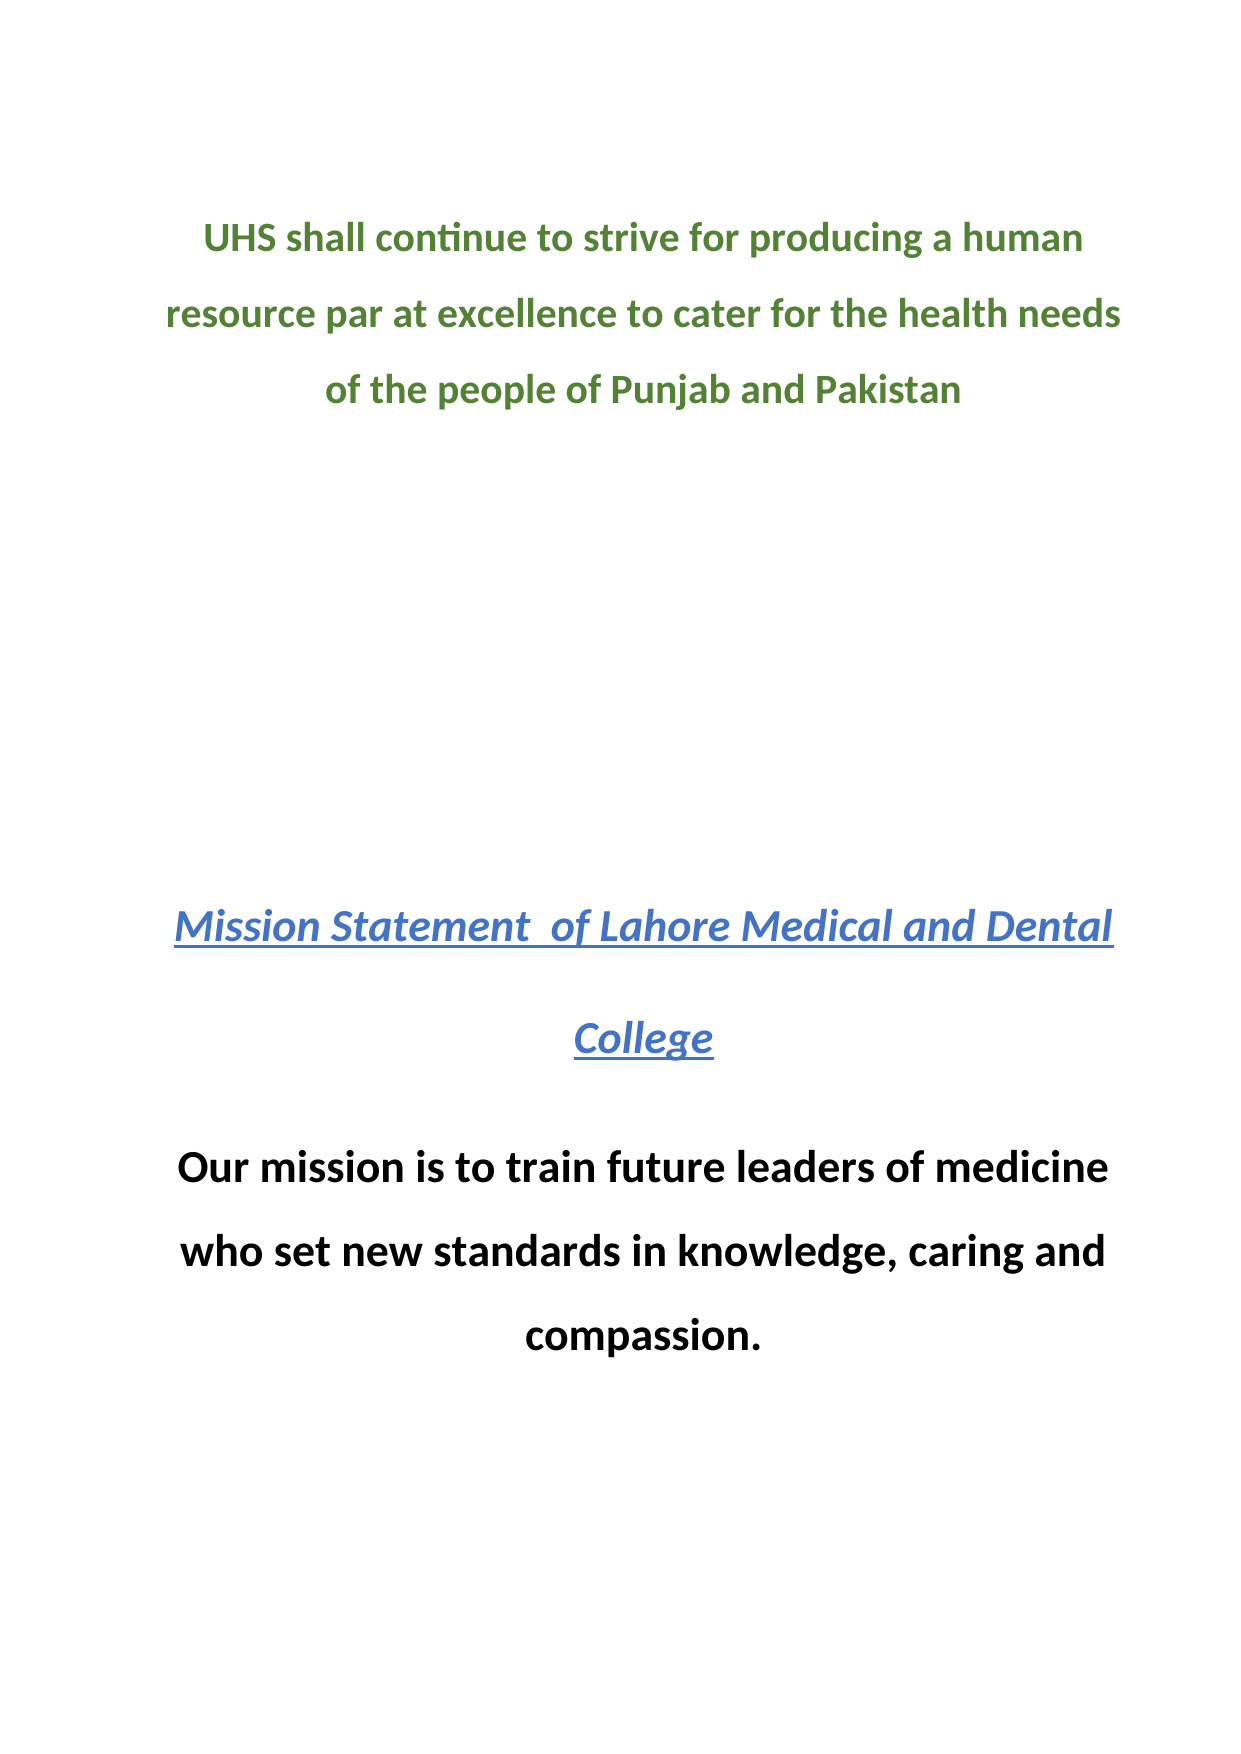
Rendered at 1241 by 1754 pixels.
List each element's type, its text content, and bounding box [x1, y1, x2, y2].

text Our mission is to train future leaders of medicine who set new standards in knowledge, caring and compassion. [150, 1138, 1137, 1361]
text Mission Statement of Lahore Medical and Dental College [150, 897, 1137, 1065]
text UHS shall continue to strive for producing a human resource par at excellence to cater for the health needs of the people of Punjab and Pakistan [150, 211, 1137, 414]
